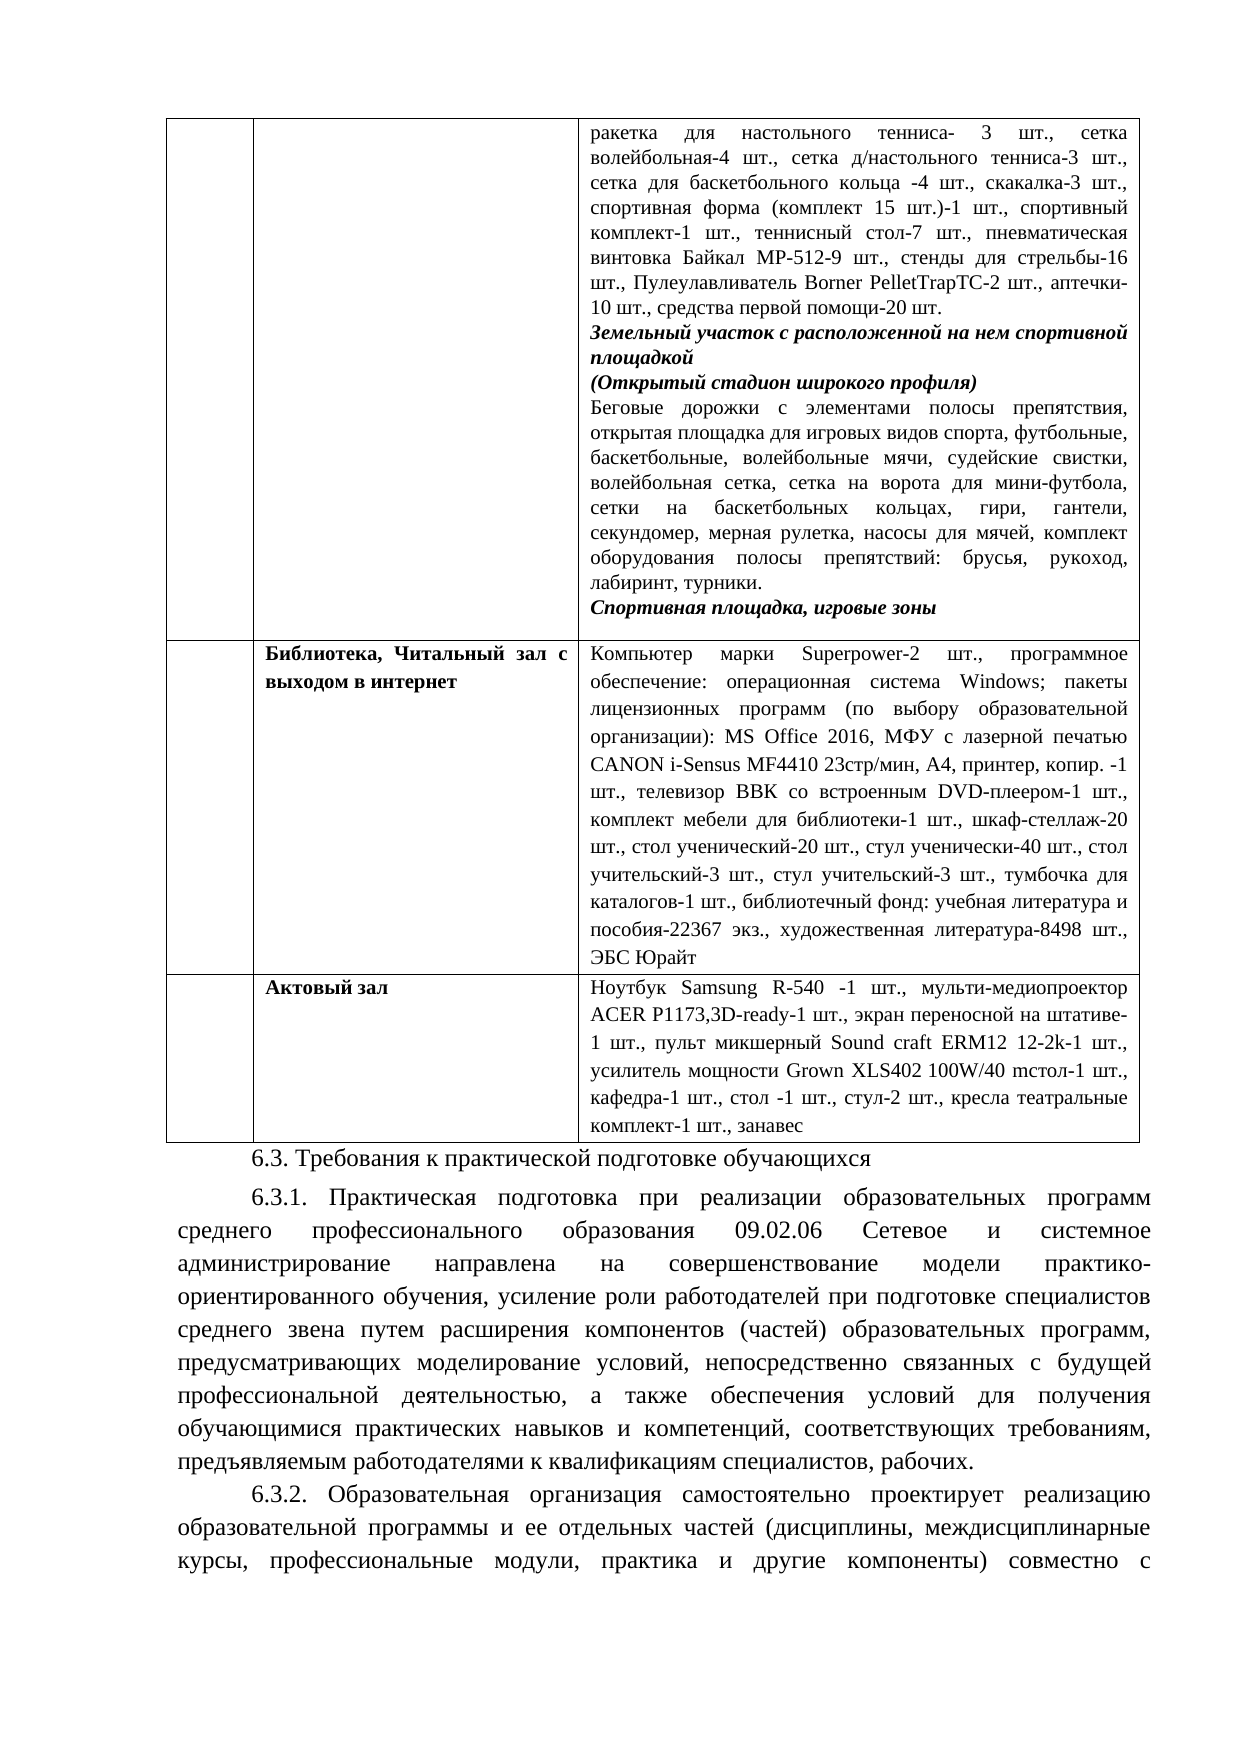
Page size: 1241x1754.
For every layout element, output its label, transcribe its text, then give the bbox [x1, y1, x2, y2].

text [177, 1479, 1152, 1574]
table_cell [167, 975, 253, 1142]
table_cell Библиотека, Читальный зал с выходом в интернет [254, 641, 578, 974]
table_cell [579, 119, 1139, 640]
table_cell Ноутбук Samsung R-540 -1 шт., мульти-медиопроектор ACER P1173,3D-ready-1 шт., экран переносной на штативе-1 шт., пульт микшерный Sound craft ERM12 12-2k-1 шт., усилитель мощности Grown XLS402 100W/40 mстол-1 шт., кафедра-1 шт., стол -1 шт., стул-2 шт., кресла театральные комплект-1 шт., занавес [579, 975, 1139, 1142]
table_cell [254, 119, 578, 640]
table_cell Компьютер марки Superpower-2 шт., программное обеспечение: операционная система Windows; пакеты лицензионных программ (по выбору образовательной организации): MS Office 2016, МФУ с лазерной печатью CANON i-Sensus MF4410 23стр/мин, А4, принтер, копир. -1 шт., телевизор ВВК со встроенным DVD-плеером-1 шт., комплект мебели для библиотеки-1 шт., шкаф-стеллаж-20 шт., стол ученический-20 шт., стул ученически-40 шт., стол учительский-3 шт., стул учительский-3 шт., тумбочка для каталогов-1 шт., библиотечный фонд: учебная литература и пособия-22367 экз., художественная литература-8498 шт., ЭБС Юрайт [579, 641, 1139, 974]
subtitle 6.3. Требования к практической подготовке обучающихся [177, 1143, 1152, 1172]
text 6.3.1. Практическая подготовка при реализации образовательных программ среднего профессионального образования 09.02.06 Сетевое и системное администрирование направлена на совершенствование модели практико-ориентированного обучения, усиление роли работодателей при подготовке специалистов среднего звена путем расширения компонентов (частей) образовательных программ, предусматривающих моделирование условий, непосредственно связанных с будущей профессиональной деятельностью, а также обеспечения условий для получения обучающимися практических навыков и компетенций, соответствующих требованиям, предъявляемым работодателями к квалификациям специалистов, рабочих. [177, 1182, 1152, 1475]
table_cell [167, 641, 253, 974]
table_cell [167, 119, 253, 640]
table_cell Актовый зал [254, 975, 578, 1142]
